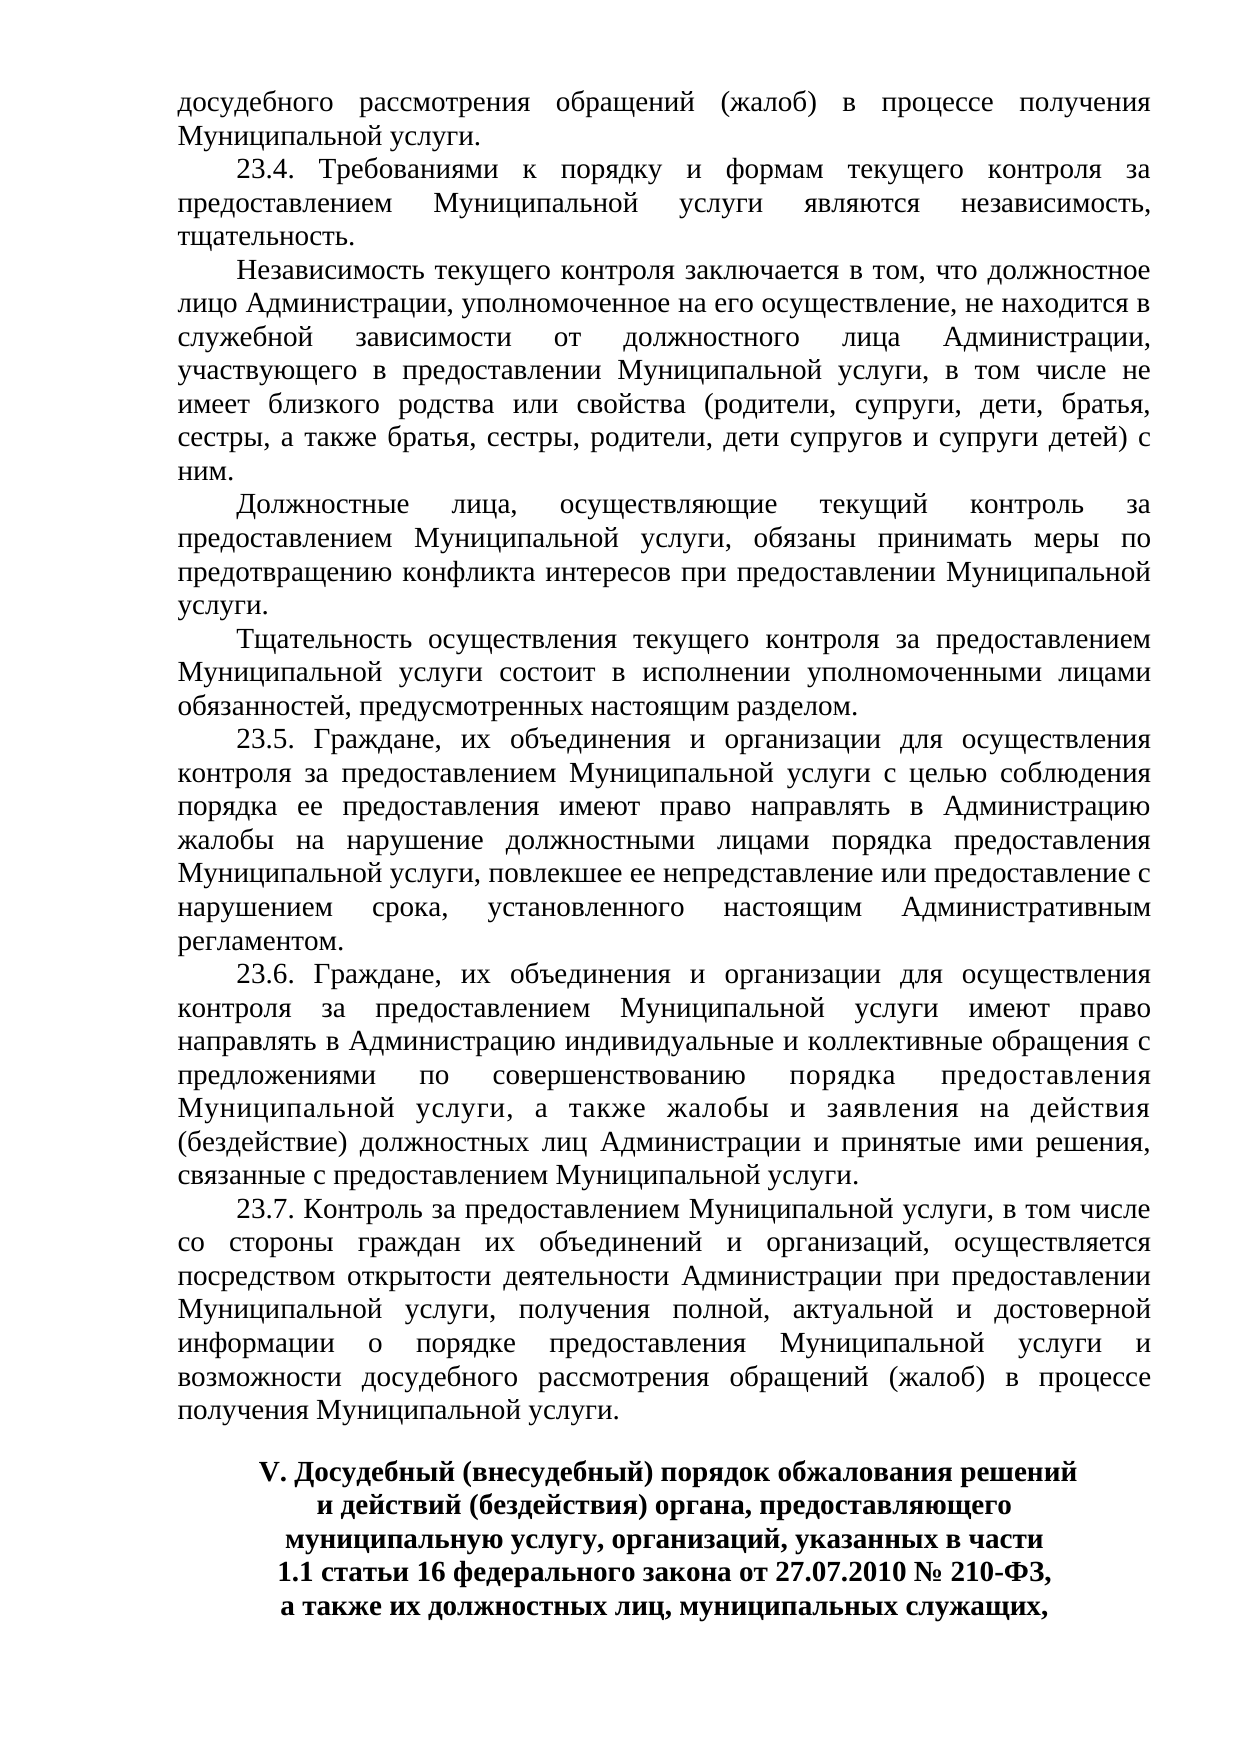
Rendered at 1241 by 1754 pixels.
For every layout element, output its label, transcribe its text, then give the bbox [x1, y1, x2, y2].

text и действий (бездействия) органа, предоставляющего [177, 1487, 1152, 1521]
text Независимость текущего контроля заключается в том, что должностное лицо Администрации, уполномоченное на его осуществление, не находится в служебной зависимости от должностного лица Администрации, участвующего в предоставлении Муниципальной услуги, в том числе не имеет близкого родства или свойства (родители, супруги, дети, братья, сестры, а также братья, сестры, родители, дети супругов и супруги детей) с ним. [177, 252, 1152, 487]
text 23.6. Граждане, их объединения и организации для осуществления контроля за предоставлением Муниципальной услуги имеют право направлять в Администрацию индивидуальные и коллективные обращения с предложениями по совершенствованию порядка предоставления Муниципальной услуги, а также жалобы и заявления на действия (бездействие) должностных лиц Администрации и принятые ими решения, связанные с предоставлением Муниципальной услуги. [177, 956, 1152, 1191]
text Должностные лица, осуществляющие текущий контроль за предоставлением Муниципальной услуги, обязаны принимать меры по предотвращению конфликта интересов при предоставлении Муниципальной услуги. [177, 487, 1152, 621]
text 1.1 статьи 16 федерального закона от 27.07.2010 № 210-ФЗ, [177, 1554, 1152, 1588]
text 23.5. Граждане, их объединения и организации для осуществления контроля за предоставлением Муниципальной услуги с целью соблюдения порядка ее предоставления имеют право направлять в Администрацию жалобы на нарушение должностными лицами порядка предоставления Муниципальной услуги, повлекшее ее непредставление или предоставление с нарушением срока, установленного настоящим Административным регламентом. [177, 721, 1152, 956]
text 23.7. Контроль за предоставлением Муниципальной услуги, в том числе со стороны граждан их объединений и организаций, осуществляется посредством открытости деятельности Администрации при предоставлении Муниципальной услуги, получения полной, актуальной и достоверной информации о порядке предоставления Муниципальной услуги и возможности досудебного рассмотрения обращений (жалоб) в процессе получения Муниципальной услуги. [177, 1191, 1152, 1426]
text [177, 84, 1152, 151]
text V. Досудебный (внесудебный) порядок обжалования решений [177, 1454, 1152, 1487]
text 23.4. Требованиями к порядку и формам текущего контроля за предоставлением Муниципальной услуги являются независимость, тщательность. [177, 151, 1152, 252]
text Тщательность осуществления текущего контроля за предоставлением Муниципальной услуги состоит в исполнении уполномоченными лицами обязанностей, предусмотренных настоящим разделом. [177, 621, 1152, 721]
text а также их должностных лиц, муниципальных служащих, [177, 1588, 1152, 1621]
text муниципальную услугу, организаций, указанных в части [177, 1521, 1152, 1554]
